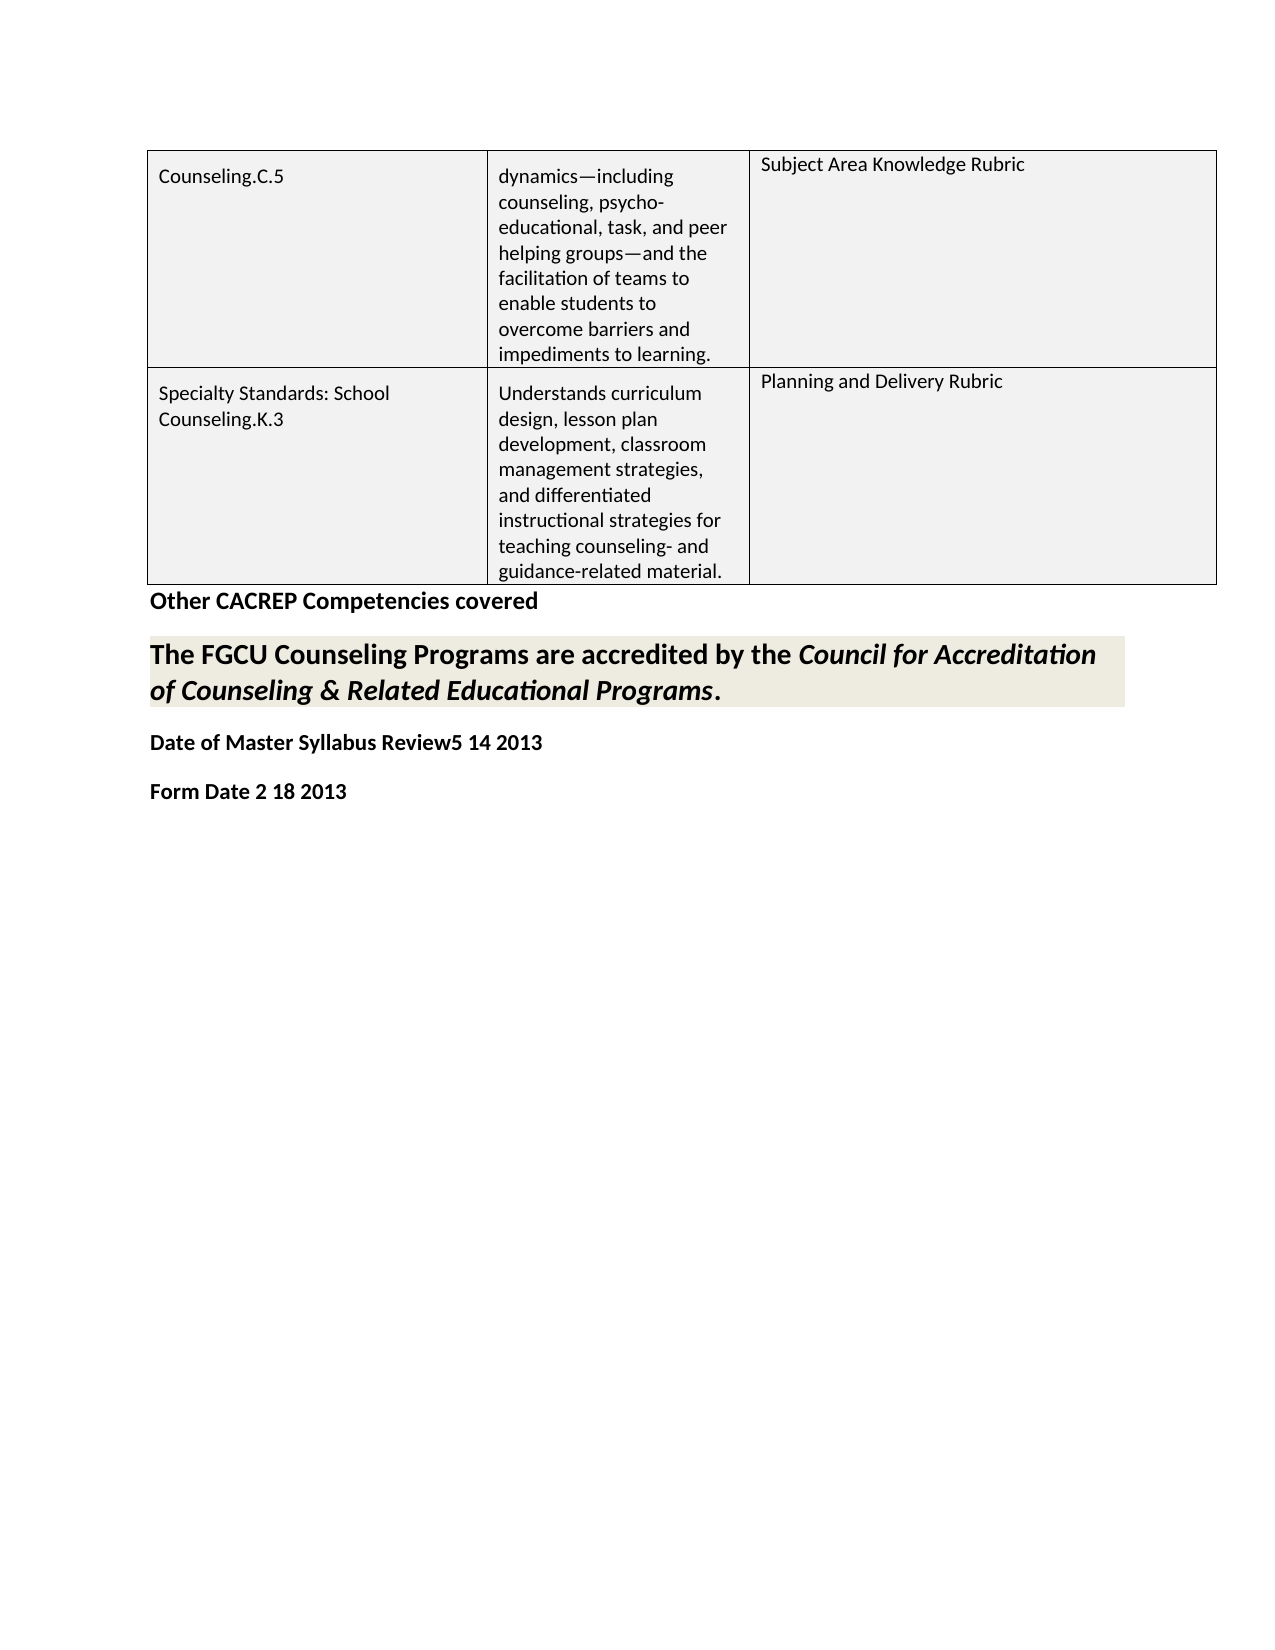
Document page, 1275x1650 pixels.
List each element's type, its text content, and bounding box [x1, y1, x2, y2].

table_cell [148, 151, 487, 367]
text Other CACREP Competencies covered [150, 585, 1125, 615]
text Date of Master Syllabus Review5 14 2013 [150, 728, 1125, 756]
table_cell Specialty Standards: School Counseling.K.3 [148, 368, 487, 584]
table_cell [488, 151, 749, 367]
text The FGCU Counseling Programs are accredited by the Council for Accreditation of Counseling & Related Educational Programs. [150, 636, 1125, 707]
text Form Date 2 18 2013 [150, 777, 1125, 805]
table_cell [750, 151, 1216, 367]
table_cell Planning and Delivery Rubric [750, 368, 1216, 584]
table_cell Understands curriculum design, lesson plan development, classroom management strategies, and differentiated instructional strategies for teaching counseling- and guidance-related material. [488, 368, 749, 584]
